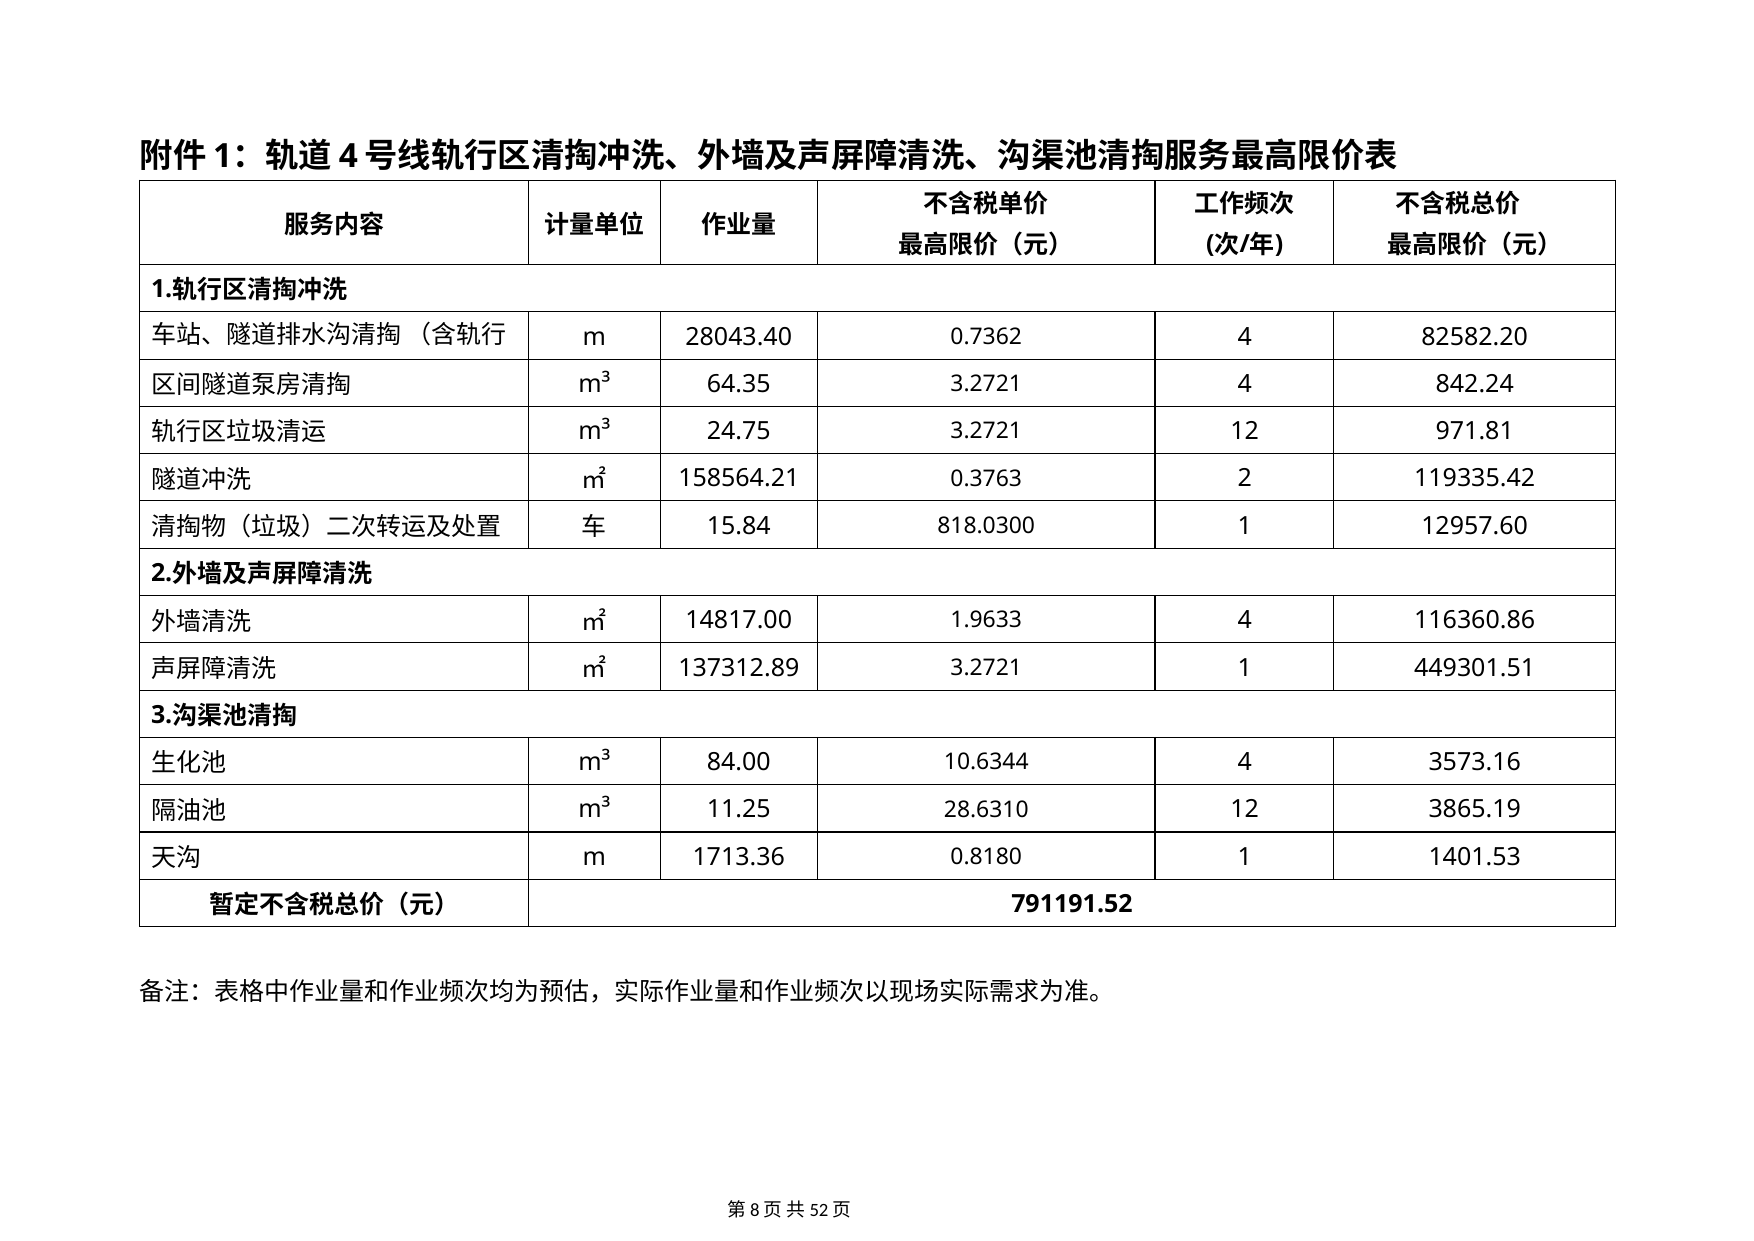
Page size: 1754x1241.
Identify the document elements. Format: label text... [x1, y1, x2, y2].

table_cell 4 [1156, 596, 1333, 642]
table_cell 3573.16 [1334, 738, 1615, 784]
table_cell 971.81 [1334, 407, 1615, 453]
table_cell 3.沟渠池清掏 [140, 691, 1615, 737]
table_cell 4 [1156, 360, 1333, 406]
table_cell 28.6310 [818, 785, 1154, 831]
table_cell 28043.40 [661, 312, 817, 358]
table_cell 隔油池 [140, 785, 528, 831]
table_cell 1 [1156, 643, 1333, 689]
table_cell 791191.52 [529, 880, 1615, 926]
table_header 不含税总价 最高限价（元） [1334, 181, 1615, 264]
table_cell 64.35 [661, 360, 817, 406]
table_cell 清掏物（垃圾）二次转运及处置 [140, 501, 528, 548]
table_cell 12957.60 [1334, 501, 1615, 548]
table_cell 842.24 [1334, 360, 1615, 406]
table_header 工作频次 (次/年) [1156, 181, 1333, 264]
table_cell 区间隧道泵房清掏 [140, 360, 528, 406]
table_header 服务内容 [140, 181, 528, 264]
table_cell m³ [529, 360, 660, 406]
table_cell 1.9633 [818, 596, 1154, 642]
table_cell m³ [529, 407, 660, 453]
table_cell m³ [529, 738, 660, 784]
table_cell 1.轨行区清掏冲洗 [140, 265, 1615, 311]
table_cell m [529, 833, 660, 879]
text 备注：表格中作业量和作业频次均为预估，实际作业量和作业频次以现场实际需求为准。 [139, 969, 1614, 1010]
table_cell 24.75 [661, 407, 817, 453]
table_cell 3.2721 [818, 643, 1154, 689]
table_cell 3.2721 [818, 407, 1154, 453]
table_header 作业量 [661, 181, 817, 264]
table_cell 1 [1156, 501, 1333, 548]
table_cell ㎡ [529, 454, 660, 500]
table_cell 12 [1156, 407, 1333, 453]
table_cell 158564.21 [661, 454, 817, 500]
text 附件1：轨道4号线轨行区清掏冲洗、外墙及声屏障清洗、沟渠池清掏服务最高限价表 [139, 127, 1614, 179]
table_cell 3865.19 [1334, 785, 1615, 831]
table_cell m³ [529, 785, 660, 831]
table_cell ㎡ [529, 643, 660, 689]
table_cell 0.7362 [818, 312, 1154, 358]
table_cell 声屏障清洗 [140, 643, 528, 689]
table_cell 10.6344 [818, 738, 1154, 784]
table_header 不含税单价 最高限价（元） [818, 181, 1154, 264]
table_cell 12 [1156, 785, 1333, 831]
table_cell ㎡ [529, 596, 660, 642]
table_cell 119335.42 [1334, 454, 1615, 500]
table_cell 0.8180 [818, 833, 1154, 879]
table_cell 车 [529, 501, 660, 548]
table_cell 1 [1156, 833, 1333, 879]
table_cell 82582.20 [1334, 312, 1615, 358]
table_cell m [529, 312, 660, 358]
table_cell 隧道冲洗 [140, 454, 528, 500]
table_cell 天沟 [140, 833, 528, 879]
table_header 计量单位 [529, 181, 660, 264]
table_cell 818.0300 [818, 501, 1154, 548]
table_cell 15.84 [661, 501, 817, 548]
table_cell 1401.53 [1334, 833, 1615, 879]
table_cell 84.00 [661, 738, 817, 784]
table_cell 11.25 [661, 785, 817, 831]
table_cell 1713.36 [661, 833, 817, 879]
table_cell 外墙清洗 [140, 596, 528, 642]
table_cell 4 [1156, 738, 1333, 784]
table_cell 2 [1156, 454, 1333, 500]
table_cell 14817.00 [661, 596, 817, 642]
table_cell 暂定不含税总价（元） [140, 880, 528, 926]
table_cell 4 [1156, 312, 1333, 358]
table_cell 车站、隧道排水沟清掏 （含轨行区地面垃圾清扫） [140, 312, 528, 358]
table_cell 449301.51 [1334, 643, 1615, 689]
table_cell 轨行区垃圾清运 [140, 407, 528, 453]
table_cell 生化池 [140, 738, 528, 784]
table_cell 3.2721 [818, 360, 1154, 406]
table_cell 116360.86 [1334, 596, 1615, 642]
table_cell 2.外墙及声屏障清洗 [140, 549, 1615, 595]
table_cell 137312.89 [661, 643, 817, 689]
table_cell 0.3763 [818, 454, 1154, 500]
